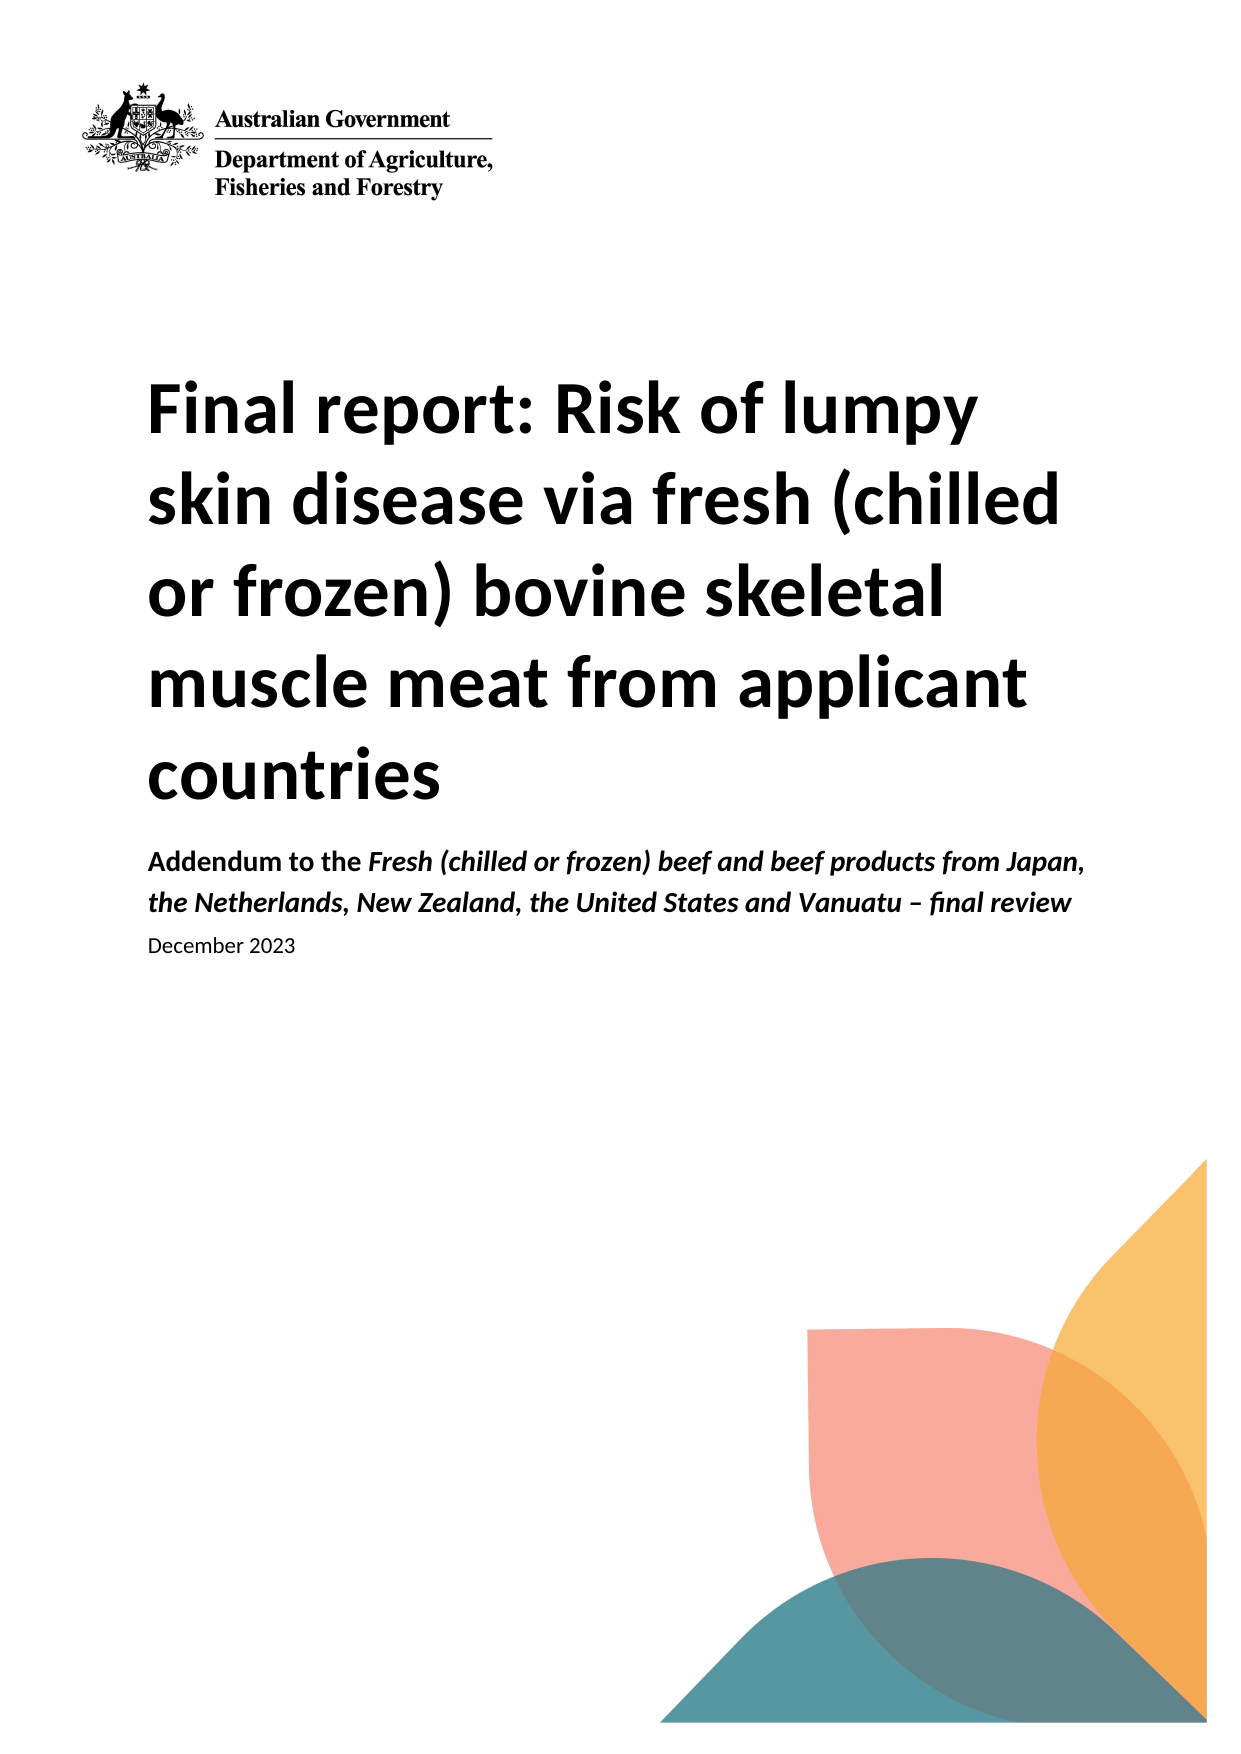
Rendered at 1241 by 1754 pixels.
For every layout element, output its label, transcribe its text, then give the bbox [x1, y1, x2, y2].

text December 2023 [148, 931, 1092, 959]
subtitle Final report: Risk of lumpy skin disease via fresh (chilled or frozen) bovine skeletal muscle meat from applicant countries [148, 360, 1092, 818]
picture [0, 1, 1241, 1754]
text Addendum to the Fresh (chilled or frozen) beef and beef products from Japan, the Netherlands, New Zealand, the United States and Vanuatu – final review [148, 843, 1092, 919]
